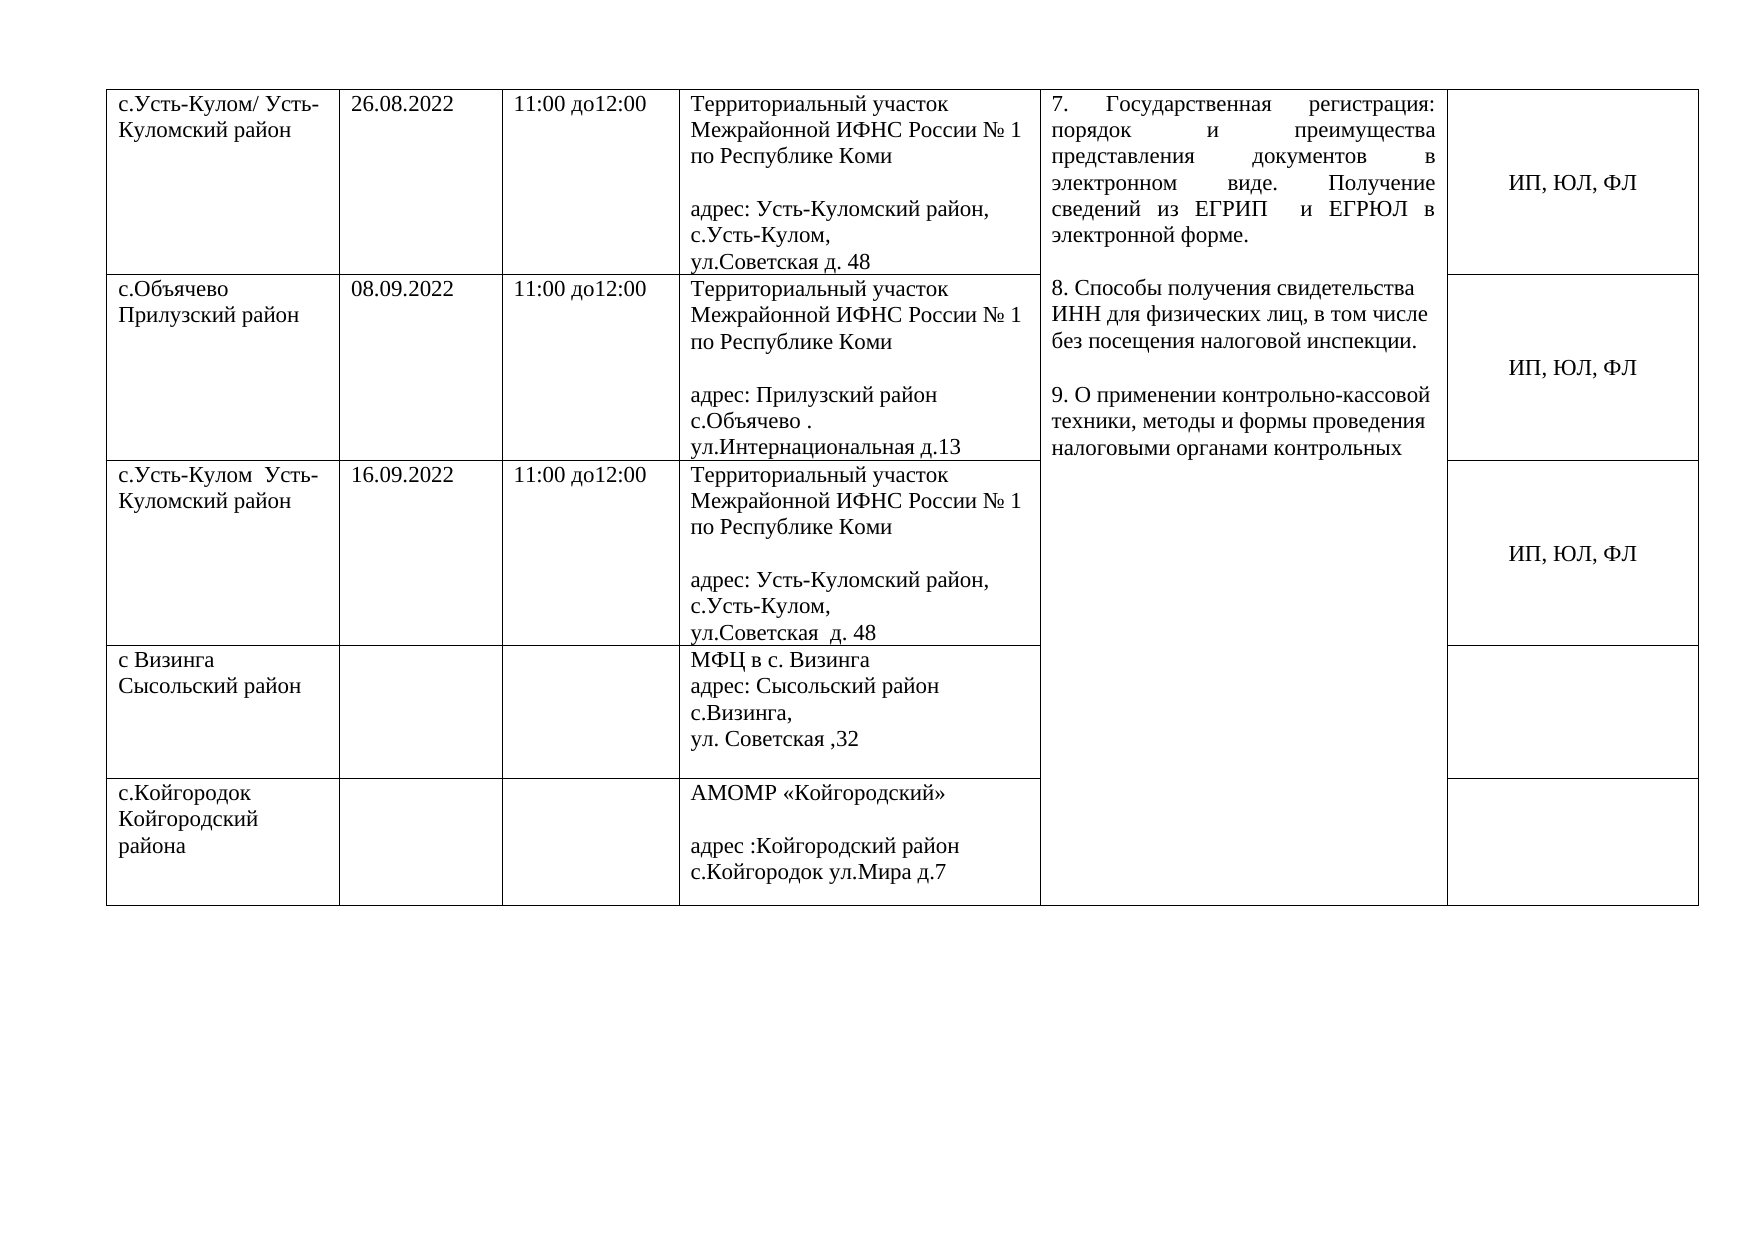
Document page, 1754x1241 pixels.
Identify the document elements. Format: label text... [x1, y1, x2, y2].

table_cell ИП, ЮЛ, ФЛ [1448, 461, 1698, 645]
table_cell Территориальный участок Межрайонной ИФНС России № 1 по Республике Коми адрес: Прилузский район с.Объячево . ул.Интернациональная д.13 [680, 275, 1040, 460]
table_cell с Визинга Сысольский район [107, 646, 339, 778]
table_cell [1448, 646, 1698, 778]
table_cell с.Усть-Кулом Усть-Куломский район [107, 461, 339, 645]
table_cell Территориальный участок Межрайонной ИФНС России № 1 по Республике Коми адрес: Усть-Куломский район, с.Усть-Кулом, ул.Советская д. 48 [680, 90, 1040, 274]
table_cell ИП, ЮЛ, ФЛ [1448, 90, 1698, 274]
table_cell 11:00 до12:00 [503, 90, 679, 274]
table_cell ИП, ЮЛ, ФЛ [1448, 275, 1698, 460]
table_cell МФЦ в с. Визинга адрес: Сысольский район c.Визинга, ул. Советская ,32 [680, 646, 1040, 778]
table_cell 08.09.2022 [340, 275, 502, 460]
table_cell [340, 779, 502, 904]
table_cell 11:00 до12:00 [503, 275, 679, 460]
table_cell [503, 646, 679, 778]
table_cell 11:00 до12:00 [503, 461, 679, 645]
table_cell 16.09.2022 [340, 461, 502, 645]
table_cell Территориальный участок Межрайонной ИФНС России № 1 по Республике Коми адрес: Усть-Куломский район, с.Усть-Кулом, ул.Советская д. 48 [680, 461, 1040, 645]
table_cell с.Усть-Кулом/ Усть-Куломский район [107, 90, 339, 274]
table_cell с.Объячево Прилузский район [107, 275, 339, 460]
table_cell [503, 779, 679, 904]
table_cell [340, 646, 502, 778]
table_cell [1448, 779, 1698, 904]
table_cell АМОМР «Койгородский» адрес :Койгородский район с.Койгородок ул.Мира д.7 [680, 779, 1040, 904]
table_cell 26.08.2022 [340, 90, 502, 274]
table_cell с.Койгородок Койгородский района [107, 779, 339, 904]
